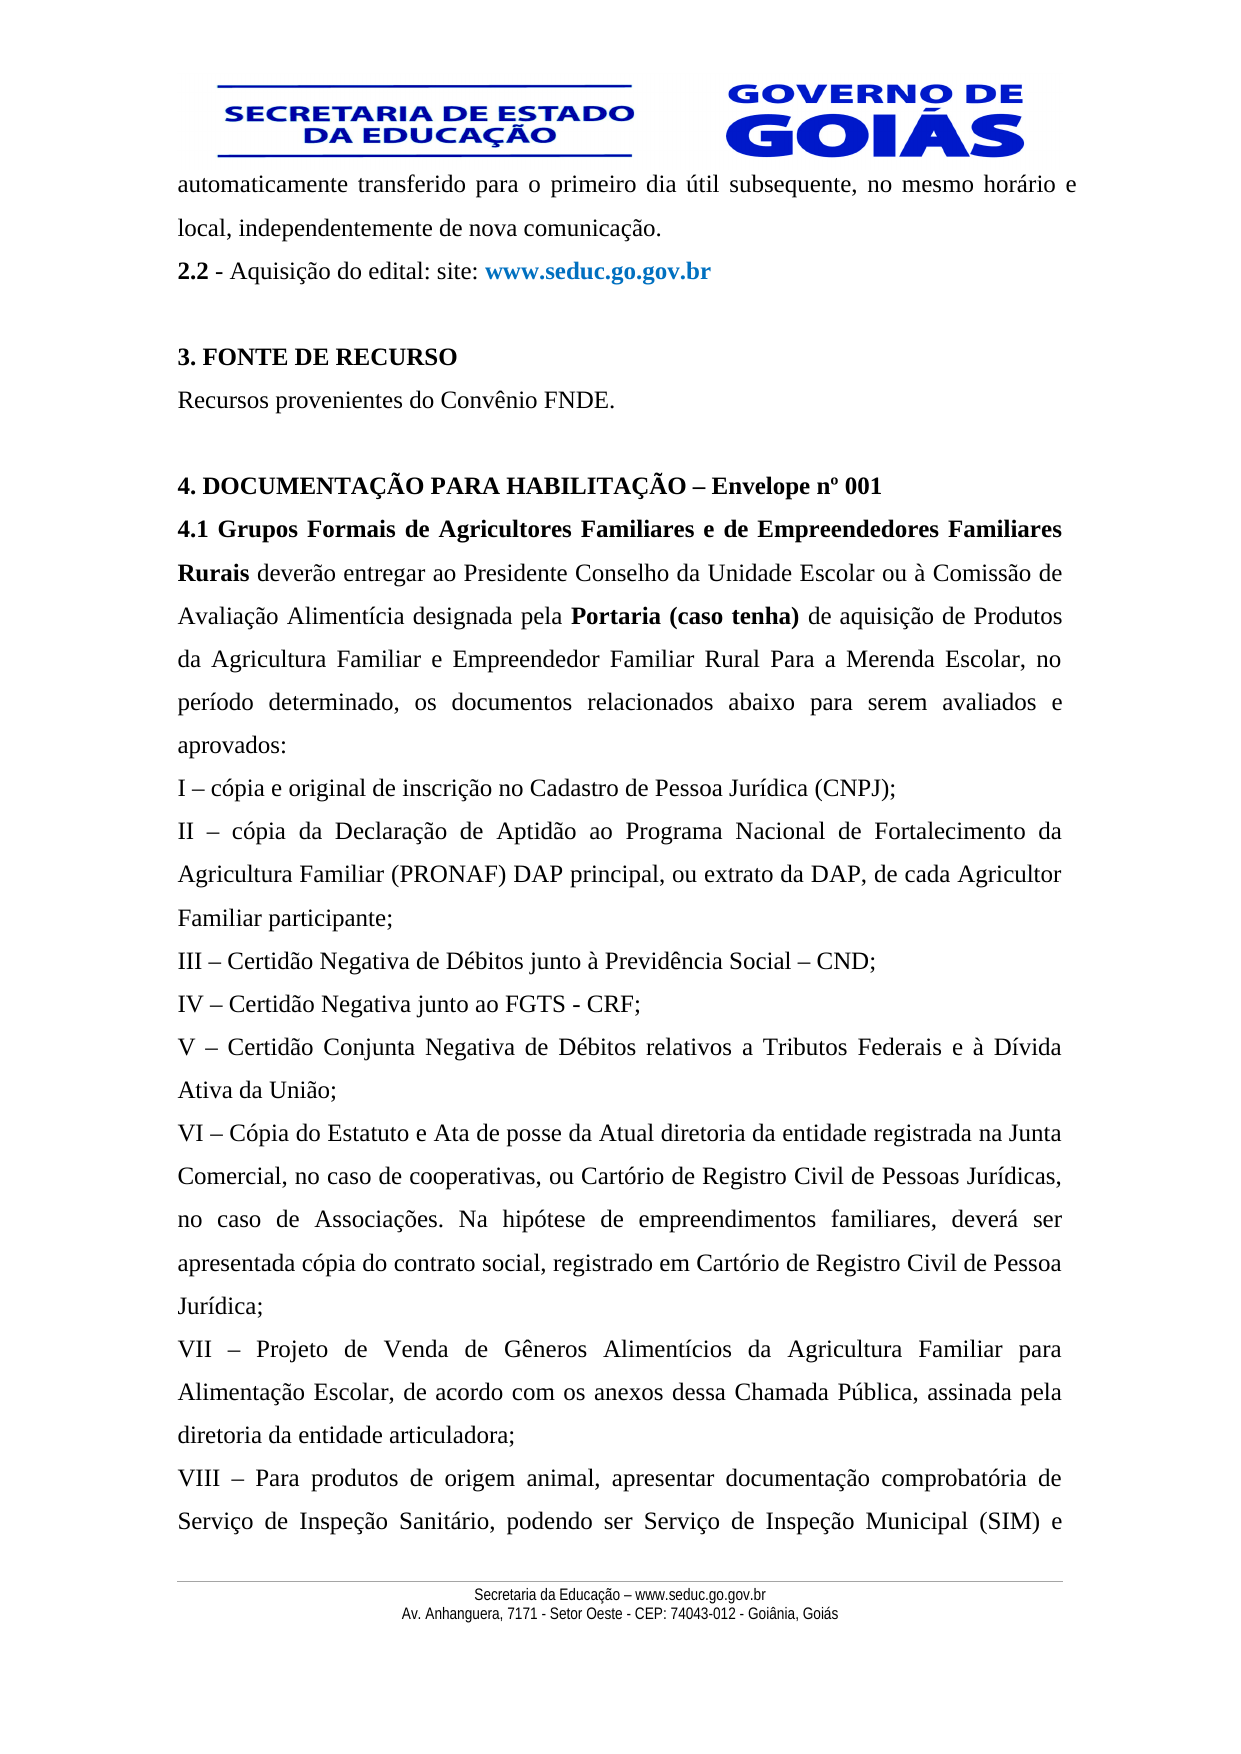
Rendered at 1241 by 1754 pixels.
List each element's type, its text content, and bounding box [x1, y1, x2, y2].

text Recursos provenientes do Convênio FNDE. [177, 385, 1078, 414]
text VI – Cópia do Estatuto e Ata de posse da Atual diretoria da entidade registrada na Junta Comercial, no caso de cooperativas, ou Cartório de Registro Civil de Pessoas Jurídicas, no caso de Associações. Na hipótese de empreendimentos familiares, deverá ser apresentada cópia do contrato social, registrado em Cartório de Registro Civil de Pessoa Jurídica; [177, 1118, 1063, 1319]
text IV – Certidão Negativa junto ao FGTS - CRF; [177, 989, 1063, 1018]
picture [177, 73, 1064, 170]
text I – cópia e original de inscrição no Cadastro de Pessoa Jurídica (CNPJ); [177, 773, 1063, 802]
text II – cópia da Declaração de Aptidão ao Programa Nacional de Fortalecimento da Agricultura Familiar (PRONAF) DAP principal, ou extrato da DAP, de cada Agricultor Familiar participante; [177, 816, 1063, 931]
text 2.2 - Aquisição do edital: site: www.seduc.go.gov.br [177, 256, 1078, 284]
text III – Certidão Negativa de Débitos junto à Previdência Social – CND; [177, 946, 1063, 974]
text 4. DOCUMENTAÇÃO PARA HABILITAÇÃO – Envelope nº 001 [177, 471, 1063, 500]
text 3. FONTE DE RECURSO [177, 342, 1078, 371]
text V – Certidão Conjunta Negativa de Débitos relativos a Tributos Federais e à Dívida Ativa da União; [177, 1032, 1063, 1104]
text 4.1 Grupos Formais de Agricultores Familiares e de Empreendedores Familiares Rurais deverão entregar ao Presidente Conselho da Unidade Escolar ou à Comissão de Avaliação Alimentícia designada pela Portaria (caso tenha) de aquisição de Produtos da Agricultura Familiar e Empreendedor Familiar Rural Para a Merenda Escolar, no período determinado, os documentos relacionados abaixo para serem avaliados e aprovados: [177, 514, 1063, 759]
text VII – Projeto de Venda de Gêneros Alimentícios da Agricultura Familiar para Alimentação Escolar, de acordo com os anexos dessa Chamada Pública, assinada pela diretoria da entidade articuladora; [177, 1334, 1063, 1449]
